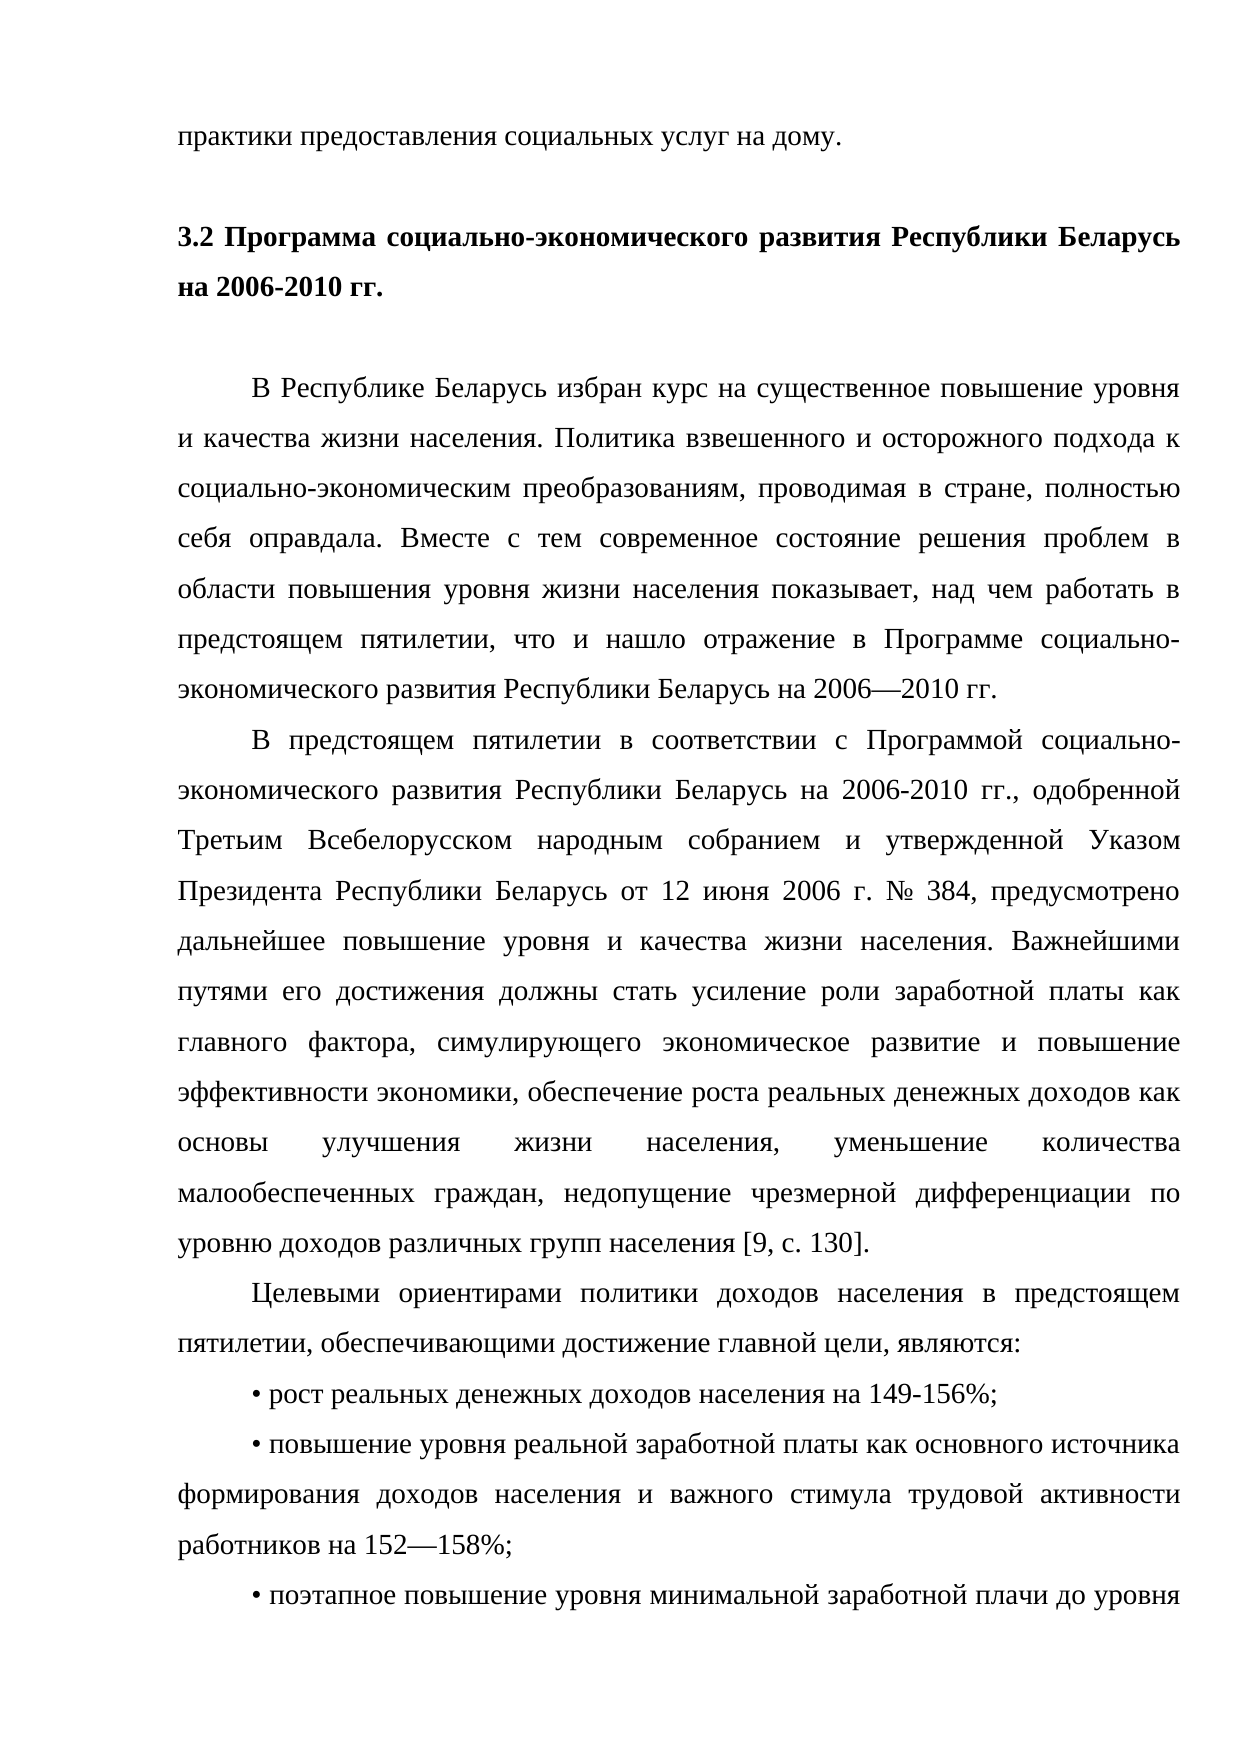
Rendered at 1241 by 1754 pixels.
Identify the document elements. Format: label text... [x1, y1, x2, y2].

text • повышение уровня реальной заработной платы как основного источника формирования доходов населения и важного стимула трудовой активности работников на 152—158%; [177, 1426, 1181, 1560]
text Целевыми ориентирами политики доходов населения в предстоящем пятилетии, обеспечивающими достижение главной цели, являются: [177, 1275, 1181, 1359]
text В Республике Беларусь избран курс на существенное повышение уровня и качества жизни населения. Политика взвешенного и осторожного подхода к социально-экономическим преобразованиям, проводимая в стране, полностью себя оправдала. Вместе с тем современное состояние решения проблем в области повышения уровня жизни населения показывает, над чем работать в предстоящем пятилетии, что и нашло отражение в Программе социально-экономического развития Республики Беларусь на 2006—2010 гг. [177, 370, 1181, 705]
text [177, 118, 1181, 152]
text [177, 1577, 1181, 1611]
text • рост реальных денежных доходов населения на 149-156%; [177, 1376, 1181, 1409]
text 3.2 Программа социально-экономического развития Республики Беларусь на 2006-2010 гг. [177, 219, 1181, 303]
text В предстоящем пятилетии в соответствии с Программой социально-экономического развития Республики Беларусь на 2006-2010 гг., одобренной Третьим Всебелорусском народным собранием и утвержденной Указом Президента Республики Беларусь от 12 июня 2006 г. № 384, предусмотрено дальнейшее повышение уровня и качества жизни населения. Важнейшими путями его достижения должны стать усиление роли заработной платы как главного фактора, симулирующего экономическое развитие и повышение эффективности экономики, обеспечение роста реальных денежных доходов как основы улучшения жизни населения, уменьшение количества малообеспеченных граждан, недопущение чрезмерной дифференциации по уровню доходов различных групп населения [9, с. 130]. [177, 722, 1181, 1258]
